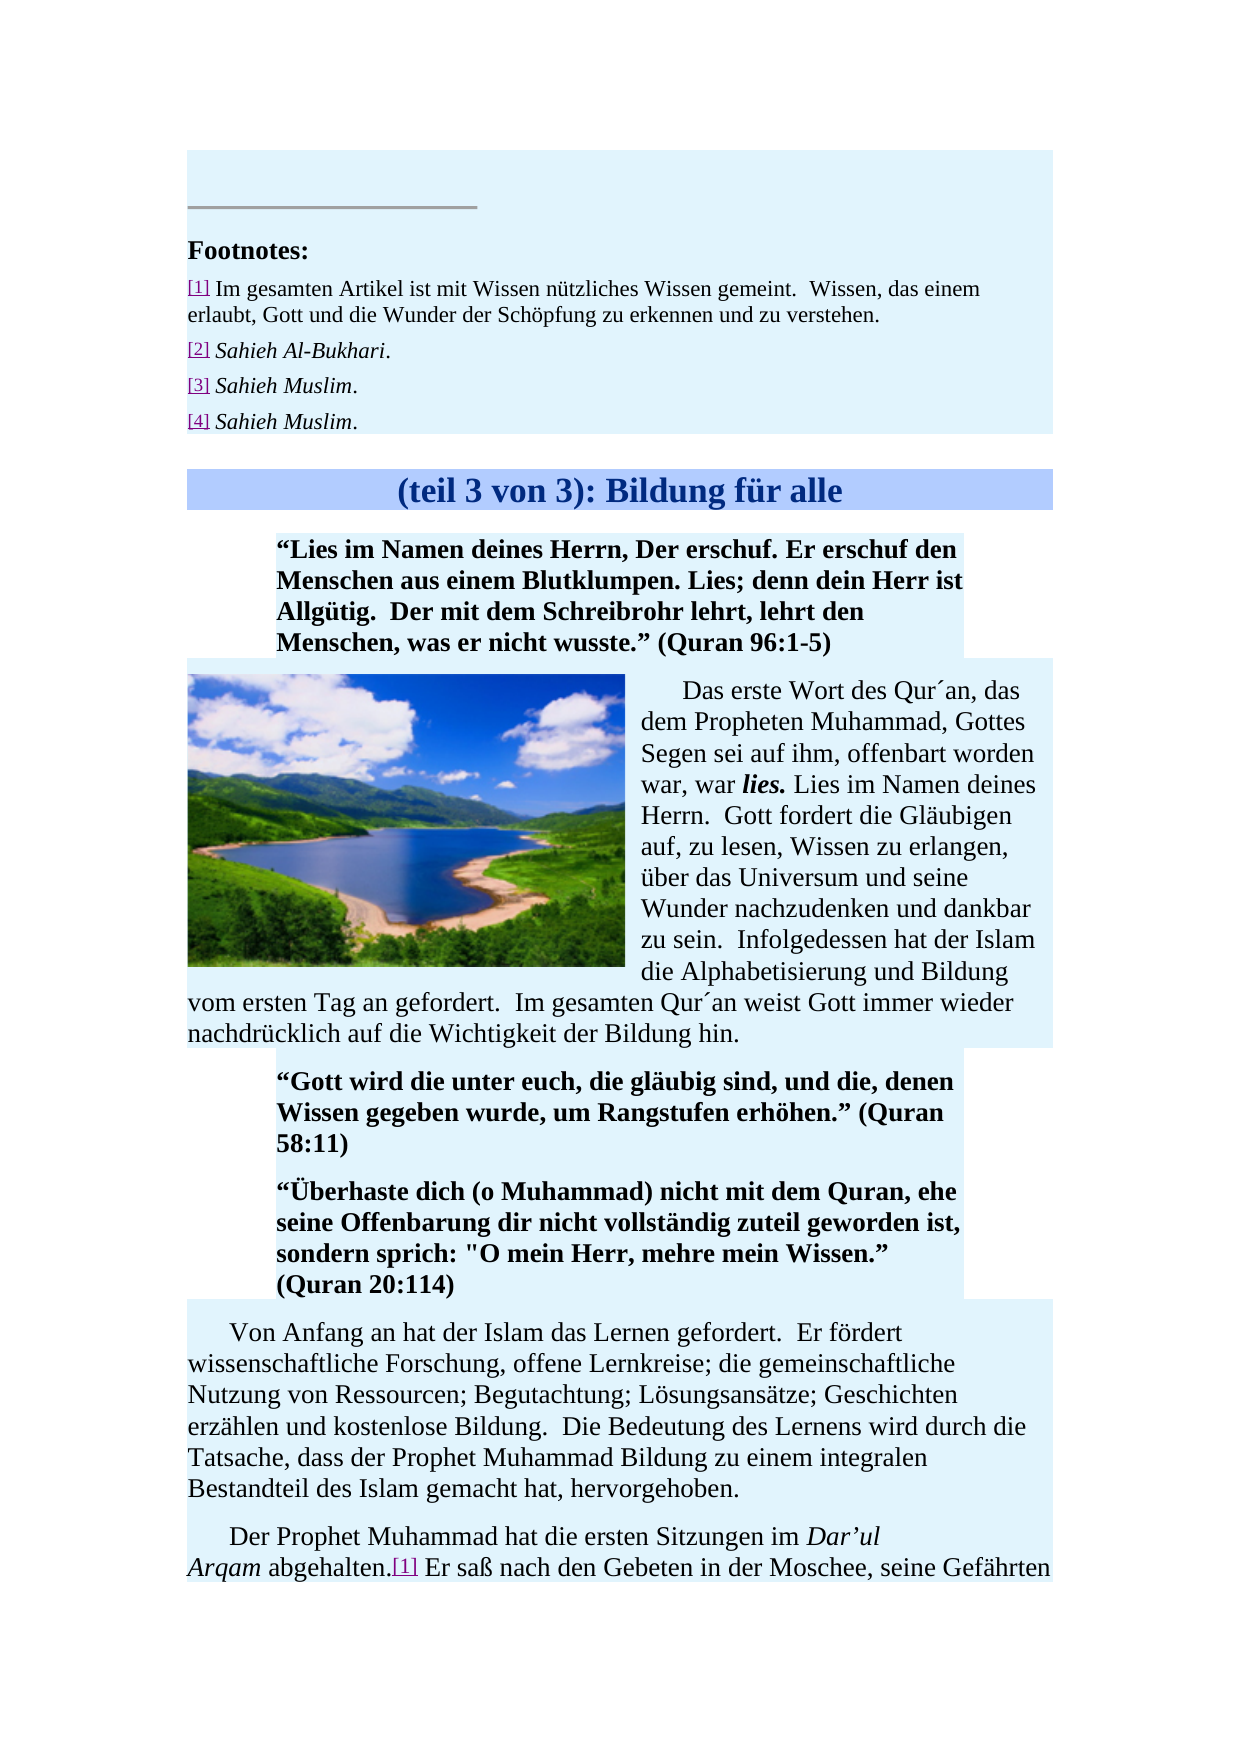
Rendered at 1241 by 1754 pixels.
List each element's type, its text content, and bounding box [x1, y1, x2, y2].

text “Überhaste dich (o Muhammad) nicht mit dem Quran, ehe seine Offenbarung dir nicht vollständig zuteil geworden ist, sondern sprich: "O mein Herr, mehre mein Wissen.” (Quran 20:114) [276, 1175, 964, 1299]
text [1] Im gesamten Artikel ist mit Wissen nützliches Wissen gemeint. Wissen, das einem erlaubt, Gott und die Wunder der Schöpfung zu erkennen und zu verstehen. [187, 274, 1053, 327]
picture [187, 674, 625, 967]
text “Gott wird die unter euch, die gläubig sind, und die, denen Wissen gegeben wurde, um Rangstufen erhöhen.” (Quran 58:11) [276, 1065, 964, 1158]
text [3] Sahieh Muslim. [187, 372, 1053, 399]
text Footnotes: [187, 234, 1053, 265]
text Von Anfang an hat der Islam das Lernen gefordert. Er fördert wissenschaftliche Forschung, offene Lernkreise; die gemeinschaftliche Nutzung von Ressourcen; Begutachtung; Lösungsansätze; Geschichten erzählen und kostenlose Bildung. Die Bedeutung des Lernens wird durch die Tatsache, dass der Prophet Muhammad Bildung zu einem integralen Bestandteil des Islam gemacht hat, hervorgehoben. [187, 1316, 1053, 1503]
text [4] Sahieh Muslim. [187, 408, 1053, 434]
text “Lies im Namen deines Herrn, Der erschuf. Er erschuf den Menschen aus einem Blutklumpen. Lies; denn dein Herr ist Allgütig. Der mit dem Schreibrohr lehrt, lehrt den Menschen, was er nicht wusste.” (Quran 96:1-5) [276, 533, 964, 658]
text [2] Sahieh Al-Bukhari. [187, 337, 1053, 363]
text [187, 1520, 1053, 1582]
subtitle (teil 3 von 3): Bildung für alle [187, 469, 1053, 510]
